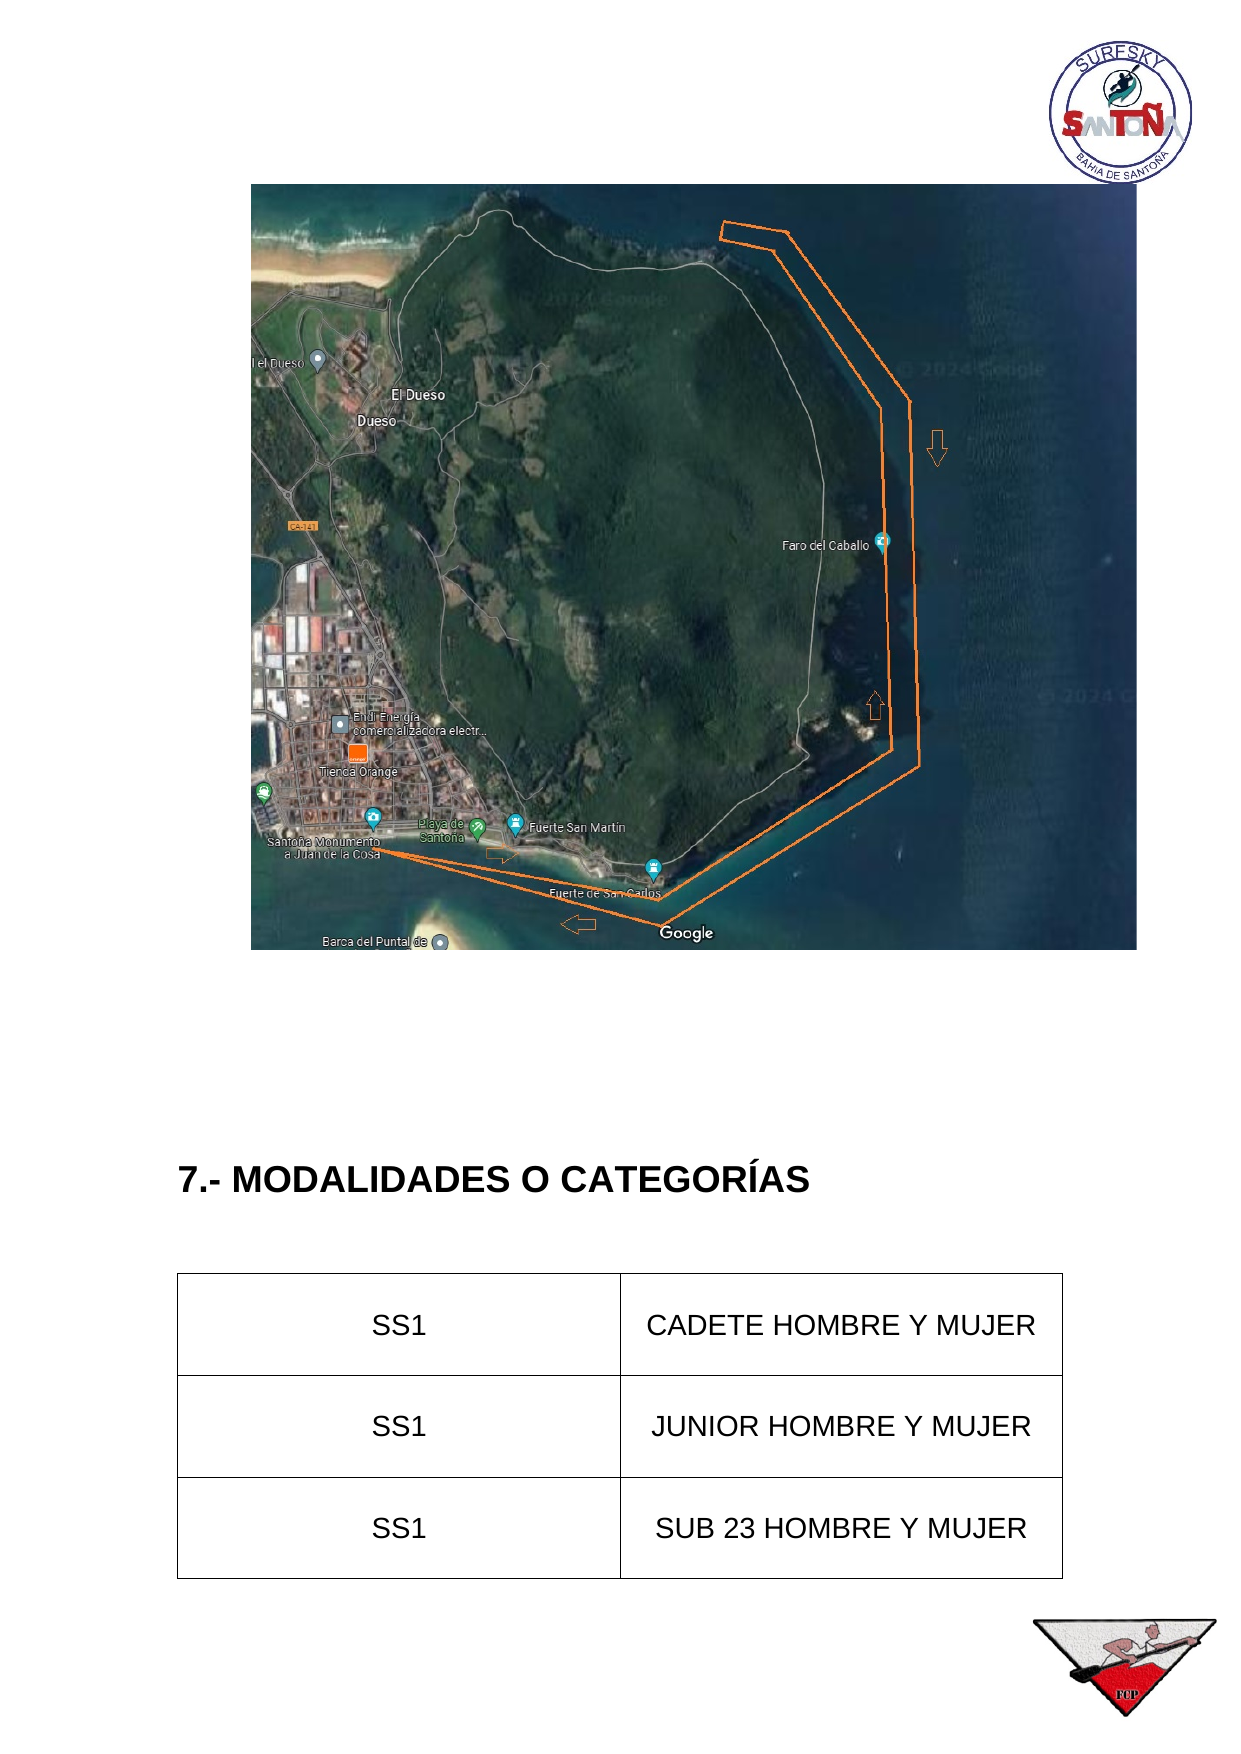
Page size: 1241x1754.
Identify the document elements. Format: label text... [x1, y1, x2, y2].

table_cell SS1 [178, 1376, 620, 1477]
table_header SS1 [178, 1274, 620, 1375]
picture [251, 40, 1193, 950]
picture [1032, 1604, 1218, 1725]
table_cell SS1 [178, 1478, 620, 1578]
table_cell JUNIOR HOMBRE Y MUJER [621, 1376, 1062, 1477]
table_header CADETE HOMBRE Y MUJER [621, 1274, 1062, 1375]
text 7.- MODALIDADES O CATEGORÍAS [177, 1157, 1063, 1200]
table_cell SUB 23 HOMBRE Y MUJER [621, 1478, 1062, 1578]
